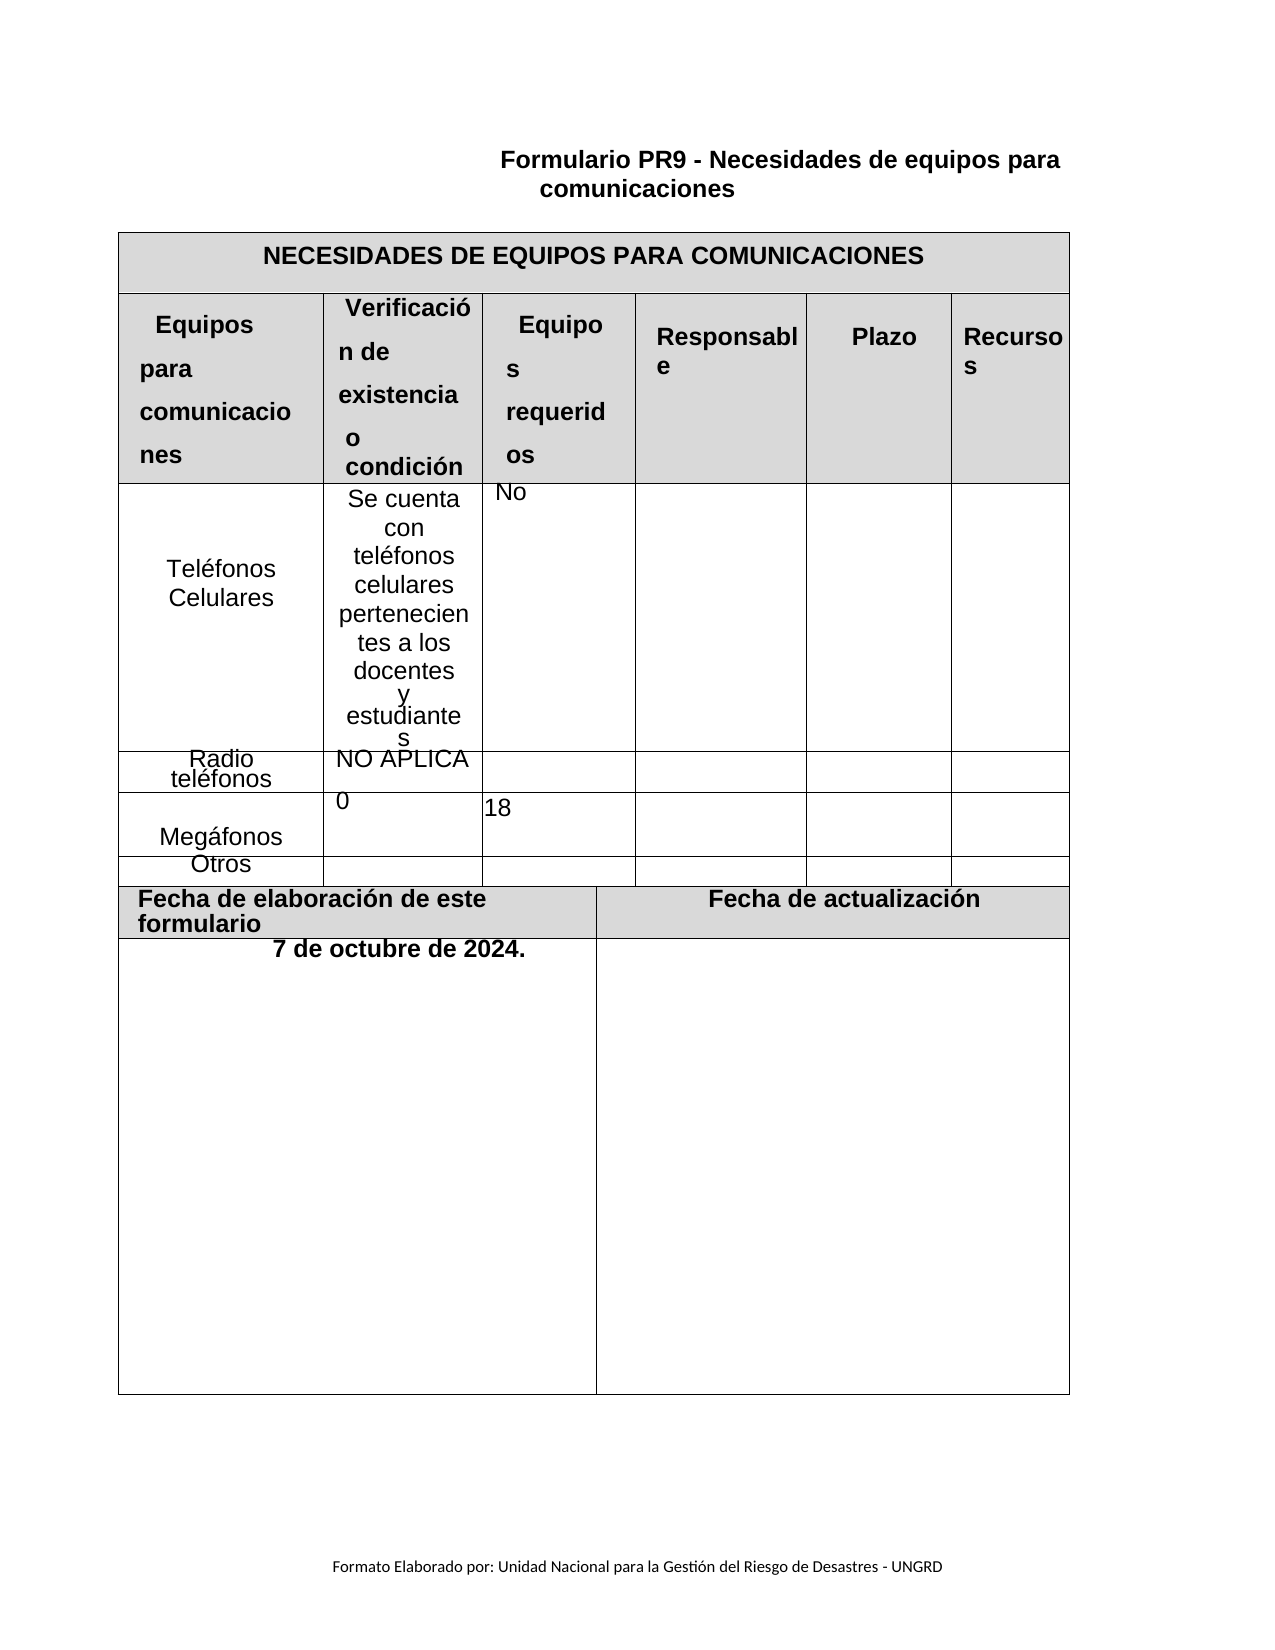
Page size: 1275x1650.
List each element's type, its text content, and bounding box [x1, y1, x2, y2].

table_cell Fecha de elaboración de este formulario [119, 887, 596, 938]
table_cell [483, 752, 635, 792]
table_cell Recursos [952, 294, 1069, 483]
table_cell [597, 939, 1069, 1394]
table_cell Equipos requeridos [483, 294, 635, 483]
table_cell Responsable [636, 294, 806, 483]
table_cell [952, 484, 1069, 751]
table_cell [952, 793, 1069, 856]
table_cell Radio teléfonos [119, 752, 323, 792]
table_cell Plazo [807, 294, 951, 483]
table_cell 0 [324, 793, 482, 856]
table_cell [952, 752, 1069, 792]
table_cell [483, 857, 635, 886]
table_cell Fecha de actualización [597, 887, 1069, 938]
table_cell [636, 484, 806, 751]
table_cell Otros [119, 857, 323, 886]
table_cell 7 de octubre de 2024. [119, 939, 596, 1394]
table_cell [636, 752, 806, 792]
text Formulario PR9 - Necesidades de equipos para comunicaciones [500, 145, 1223, 202]
table_cell Se cuenta con teléfonos celulares pertenecientes a los docentes y estudiantes [324, 484, 482, 751]
table_header NECESIDADES DE EQUIPOS PARA COMUNICACIONES [119, 233, 1069, 292]
table_cell [324, 857, 482, 886]
table_cell Equipos para comunicaciones [119, 294, 323, 483]
table_cell No [483, 484, 635, 751]
table_cell Teléfonos Celulares [119, 484, 323, 751]
table_cell [807, 484, 951, 751]
table_cell NO APLICA [324, 752, 482, 792]
table_cell [952, 857, 1069, 886]
table_cell Verificación de existencia o condición [324, 294, 482, 483]
table_cell 18 [483, 793, 635, 856]
table_cell [636, 857, 806, 886]
table_cell [807, 793, 951, 856]
table_cell [807, 857, 951, 886]
table_cell [636, 793, 806, 856]
table_cell [807, 752, 951, 792]
table_cell Megáfonos [119, 793, 323, 856]
